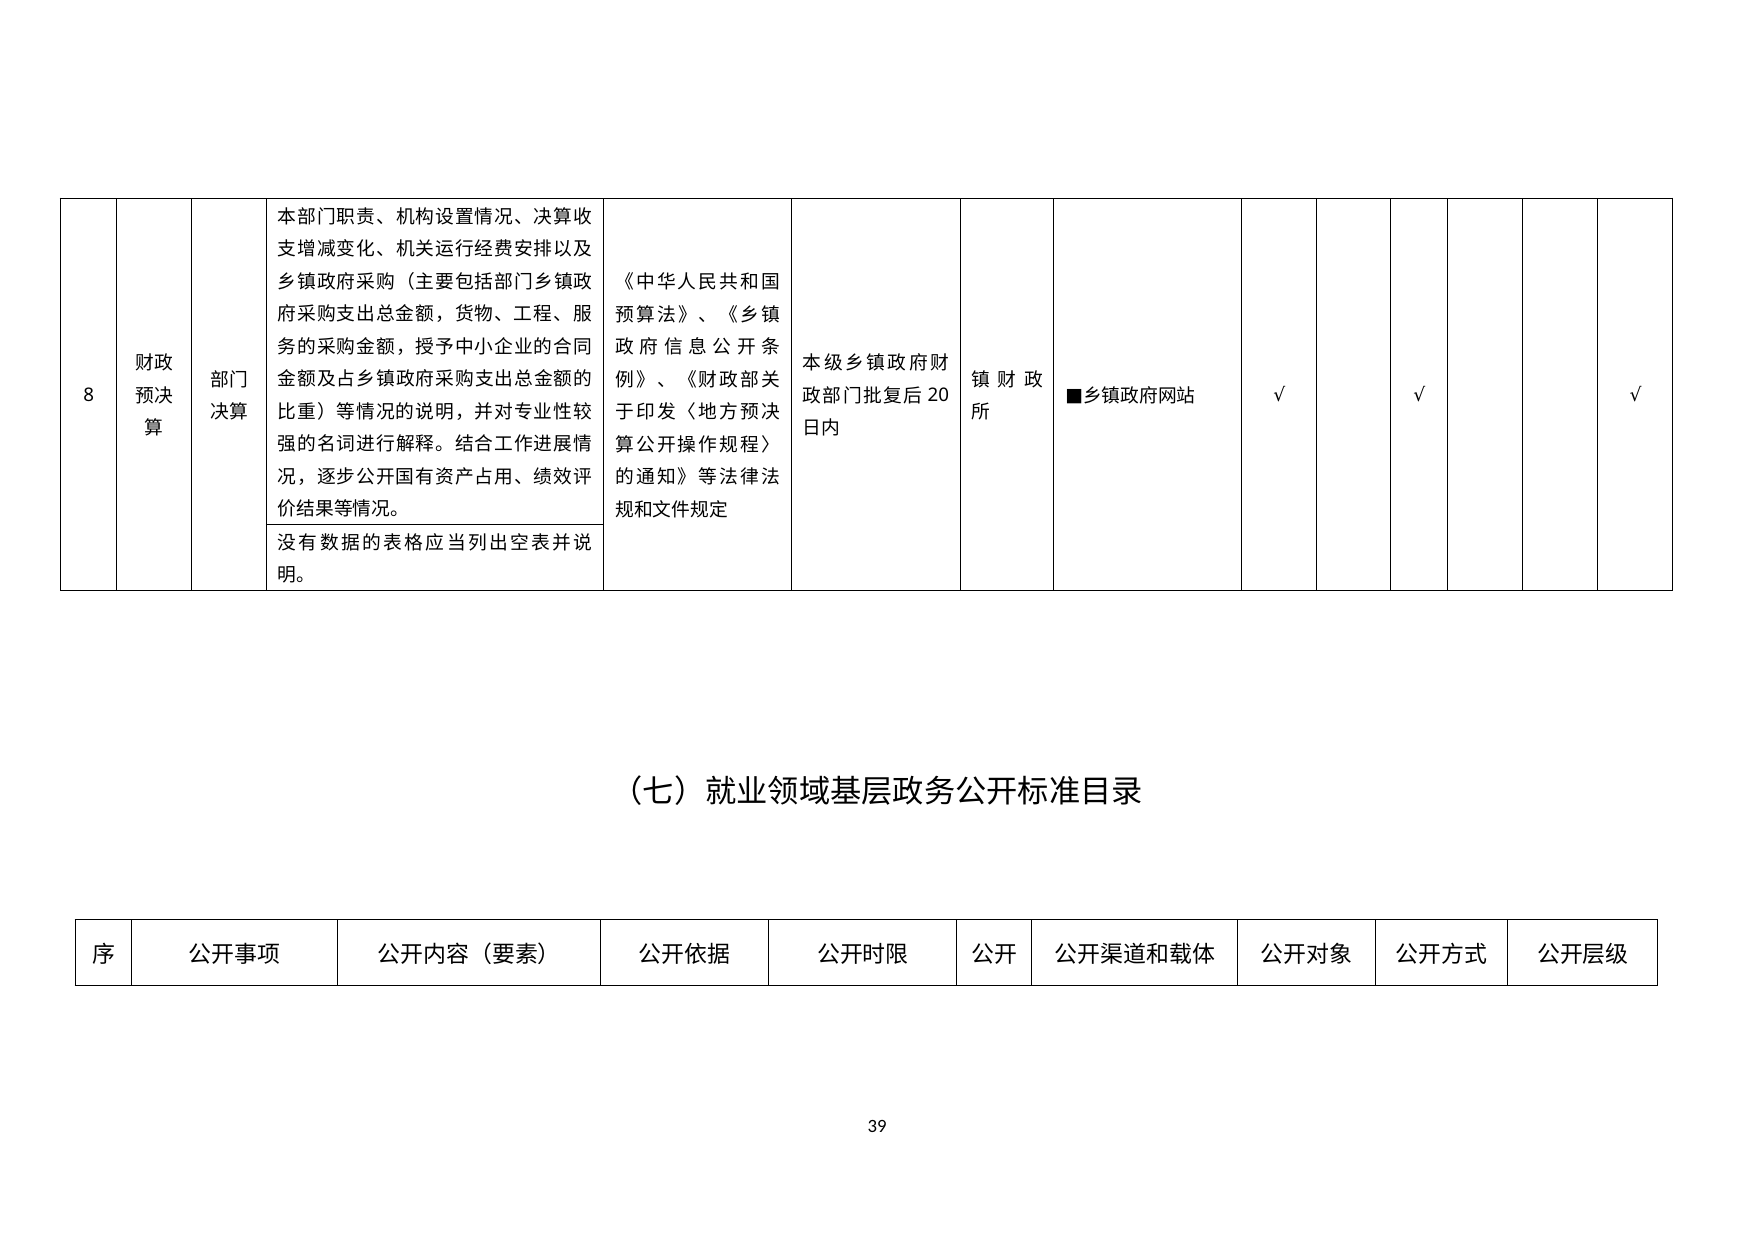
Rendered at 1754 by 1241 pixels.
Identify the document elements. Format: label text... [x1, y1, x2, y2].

table_cell √ [1598, 199, 1672, 590]
table_header 公开渠道和载体 [1032, 920, 1237, 985]
table_cell 财政预决算 [117, 199, 191, 590]
table_header 公开内容（要素） [338, 920, 600, 985]
table_cell 本级乡镇政府财政部门批复后20日内 [792, 199, 960, 590]
table_cell 镇财政所 [961, 199, 1053, 590]
table_header 公开事项 [132, 920, 337, 985]
table_cell √ [1391, 199, 1447, 590]
table_header 公开主体 [957, 920, 1031, 985]
table_cell 8 [61, 199, 116, 590]
table_cell [1523, 199, 1597, 590]
table_header 公开层级 [1508, 920, 1657, 985]
table_header 序号 [76, 920, 131, 985]
table_cell 《中华人民共和国预算法》、《乡镇政府信息公开条例》、《财政部关于印发〈地方预决算公开操作规程〉的通知》等法律法规和文件规定 [604, 199, 791, 590]
table_cell 没有数据的表格应当列出空表并说明。 [267, 525, 603, 590]
table_cell 部门 决算 [192, 199, 266, 590]
table_cell √ [1242, 199, 1316, 590]
subtitle （七）就业领域基层政务公开标准目录 [150, 756, 1604, 821]
table_header 公开方式 [1376, 920, 1507, 985]
table_cell 本部门职责、机构设置情况、决算收支增减变化、机关运行经费安排以及乡镇政府采购（主要包括部门乡镇政府采购支出总金额，货物、工程、服务的采购金额，授予中小企业的合同金额及占乡镇政府采购支出总金额的比重）等情况的说明，并对专业性较强的名词进行解释。结合工作进展情况，逐步公开国有资产占用、绩效评价结果等情况。 [267, 199, 603, 524]
table_cell [1317, 199, 1390, 590]
table_header 公开依据 [601, 920, 768, 985]
table_header 公开对象 [1238, 920, 1375, 985]
table_cell ■乡镇政府网站 [1054, 199, 1241, 590]
table_cell [1448, 199, 1522, 590]
table_header 公开时限 [769, 920, 956, 985]
